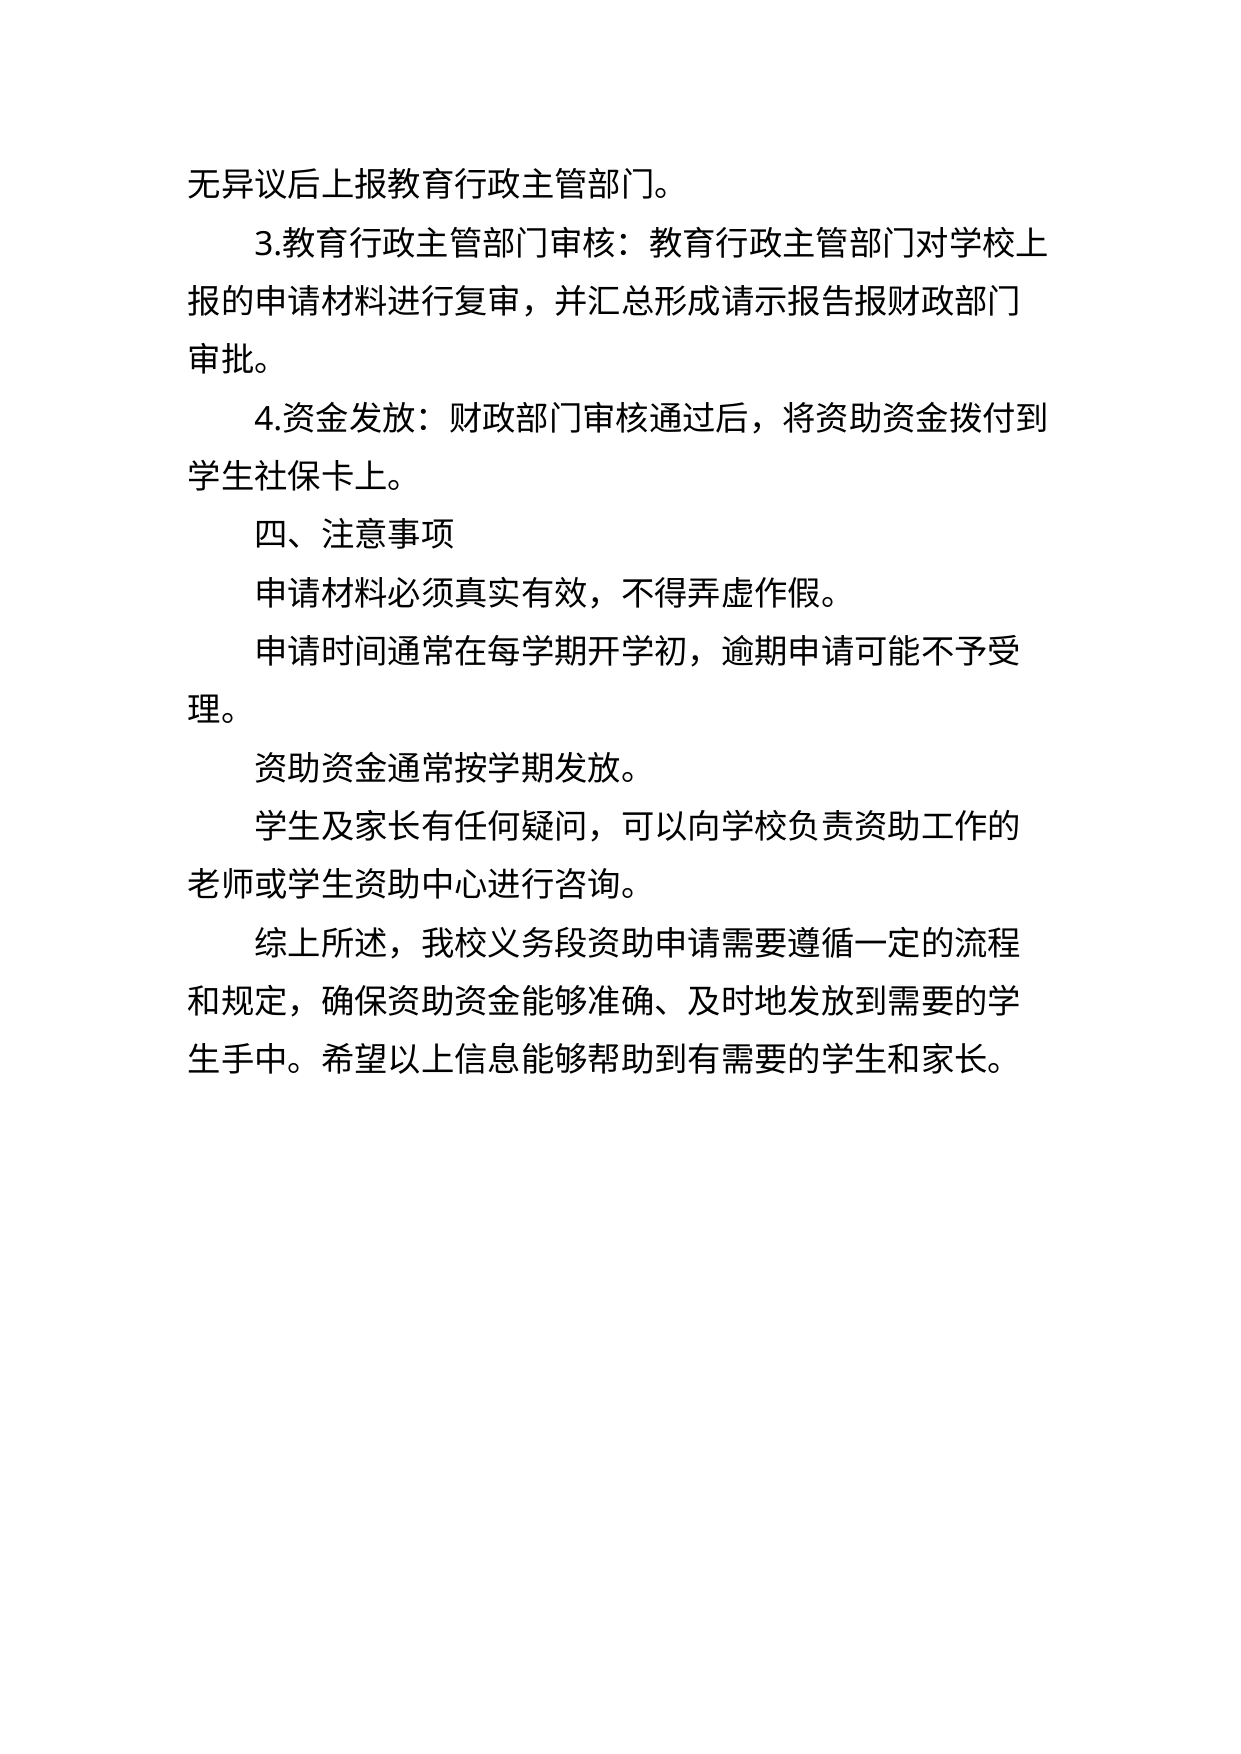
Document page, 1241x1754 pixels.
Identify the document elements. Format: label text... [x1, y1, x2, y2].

text 学生及家长有任何疑问，可以向学校负责资助工作的老师或学生资助中心进行咨询。 [187, 792, 1053, 908]
text 资助资金通常按学期发放。 [187, 733, 1053, 792]
text 3.教育行政主管部门审核：教育行政主管部门对学校上报的申请材料进行复审，并汇总形成请示报告报财政部门审批。 [187, 208, 1053, 383]
text 4.资金发放：财政部门审核通过后，将资助资金拨付到学生社保卡上。 [187, 383, 1053, 500]
text 申请材料必须真实有效，不得弄虚作假。 [187, 558, 1053, 617]
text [187, 150, 1053, 208]
text 综上所述，我校义务段资助申请需要遵循一定的流程和规定，确保资助资金能够准确、及时地发放到需要的学生手中。希望以上信息能够帮助到有需要的学生和家长。 [187, 908, 1053, 1083]
text 申请时间通常在每学期开学初，逾期申请可能不予受理。 [187, 617, 1053, 733]
text 四、注意事项 [187, 500, 1053, 558]
